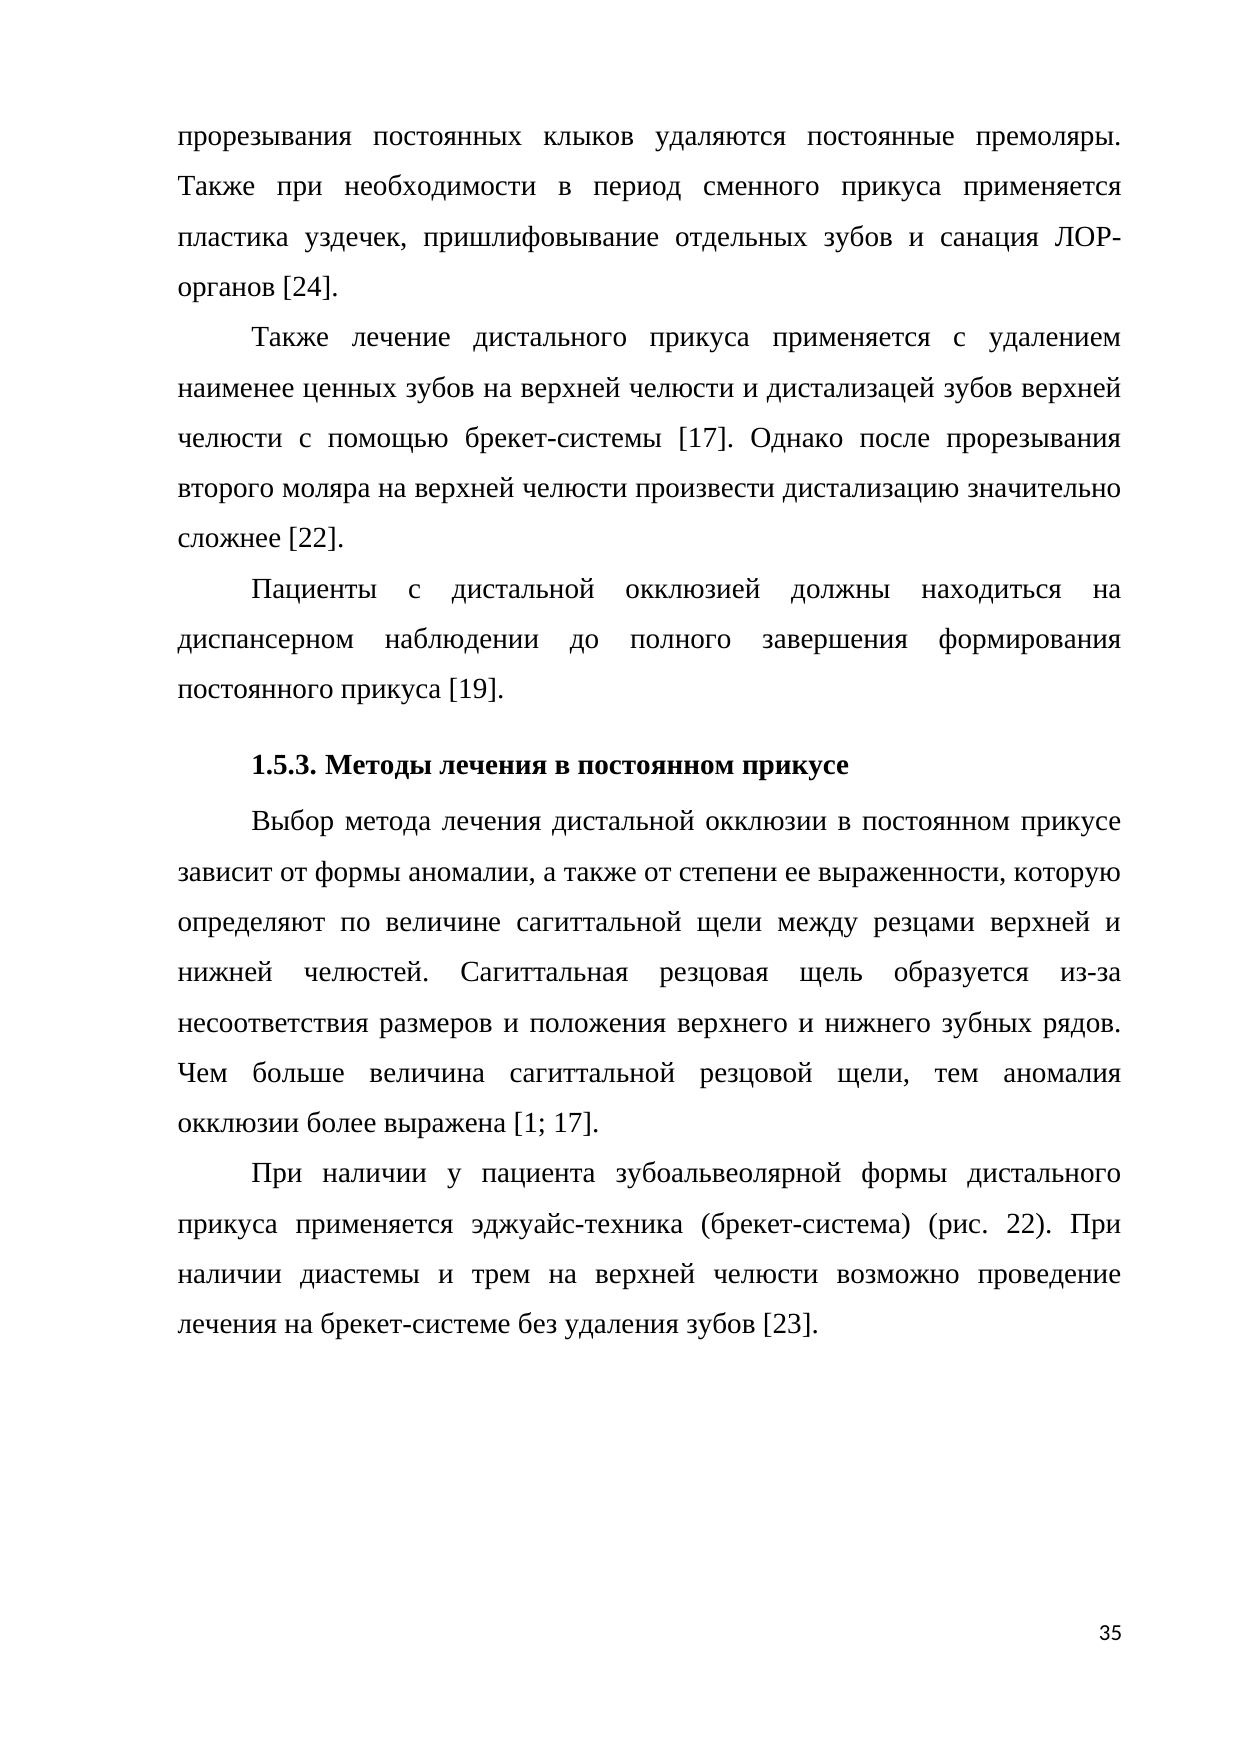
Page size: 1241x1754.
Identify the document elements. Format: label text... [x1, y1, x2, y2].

text При наличии у пациента зубоальвеолярной формы дистального прикуса применяется эджуайс-техника (брекет-система) (рис. 22). При наличии диастемы и трем на верхней челюсти возможно проведение лечения на брекет-системе без удаления зубов [23]. [177, 1156, 1122, 1340]
text Также лечение дистального прикуса применяется с удалением наименее ценных зубов на верхней челюсти и дистализацей зубов верхней челюсти с помощью брекет-системы [17]. Однако после прорезывания второго моляра на верхней челюсти произвести дистализацию значительно сложнее [22]. [177, 319, 1122, 554]
text Пациенты с дистальной окклюзией должны находиться на диспансерном наблюдении до полного завершения формирования постоянного прикуса [19]. [177, 571, 1122, 705]
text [177, 118, 1122, 303]
subtitle Методы лечения в постоянном прикусе [251, 747, 1122, 780]
text Выбор метода лечения дистальной окклюзии в постоянном прикусе зависит от формы аномалии, а также от степени ее выраженности, которую определяют по величине сагиттальной щели между резцами верхней и нижней челюстей. Сагиттальная резцовая щель образуется из-за несоответствия размеров и положения верхнего и нижнего зубных рядов. Чем больше величина сагиттальной резцовой щели, тем аномалия окклюзии более выражена [1; 17]. [177, 803, 1122, 1139]
